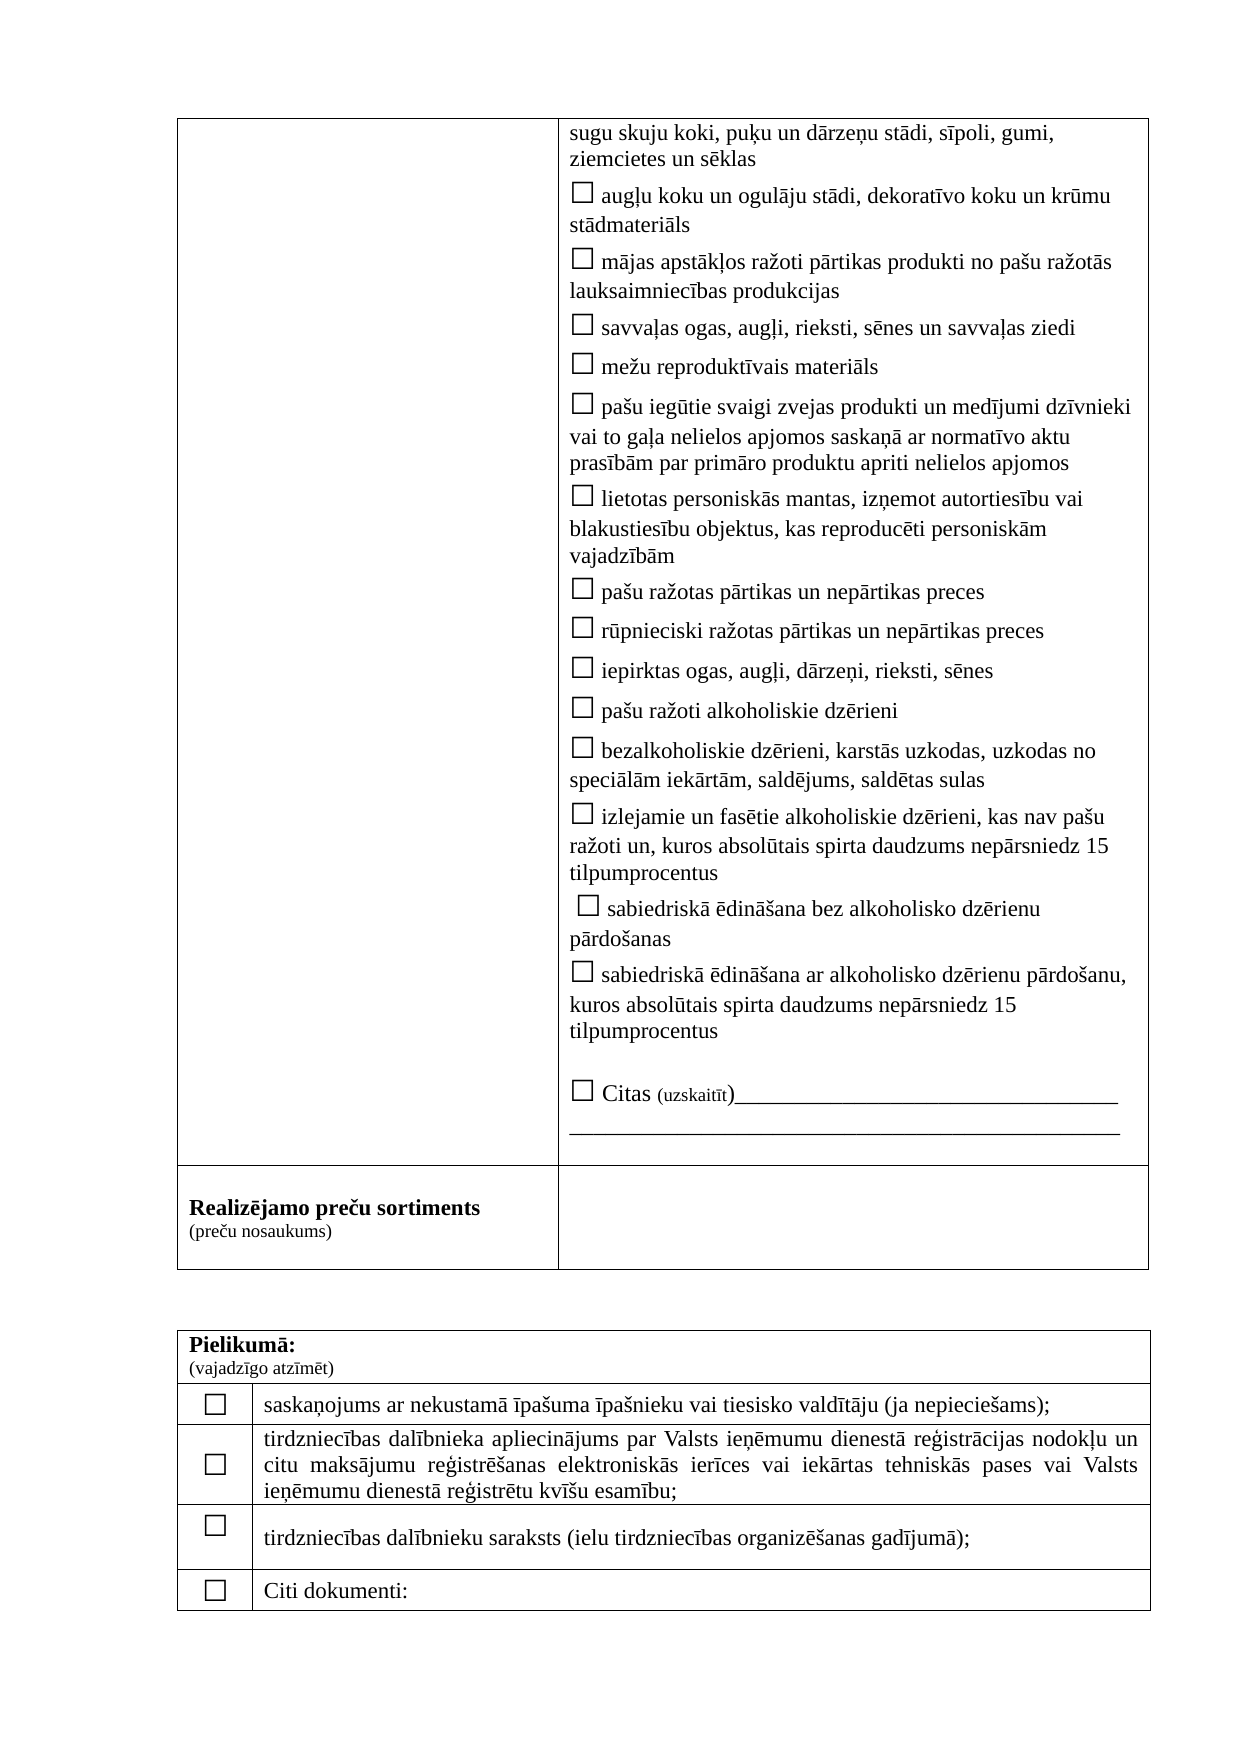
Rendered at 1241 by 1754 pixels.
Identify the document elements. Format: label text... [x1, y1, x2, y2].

table_cell Citi dokumenti: [253, 1570, 1150, 1610]
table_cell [559, 119, 1148, 1165]
table_cell [559, 1166, 1148, 1269]
table_cell [178, 1570, 252, 1610]
table_cell saskaņojums ar nekustamā īpašuma īpašnieku vai tiesisko valdītāju (ja nepieciešams); [253, 1384, 1150, 1424]
table_cell Realizējamo preču sortiments (preču nosaukums) [178, 1166, 558, 1269]
table_cell [178, 1384, 252, 1424]
table_cell [178, 1425, 252, 1504]
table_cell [178, 119, 558, 1165]
table_cell [178, 1505, 252, 1569]
table_header Pielikumā: (vajadzīgo atzīmēt) [178, 1331, 1150, 1383]
table_cell tirdzniecības dalībnieku saraksts (ielu tirdzniecības organizēšanas gadījumā); [253, 1505, 1150, 1569]
table_cell tirdzniecības dalībnieka apliecinājums par Valsts ieņēmumu dienestā reģistrācijas nodokļu un citu maksājumu reģistrēšanas elektroniskās ierīces vai iekārtas tehniskās pases vai Valsts ieņēmumu dienestā reģistrētu kvīšu esamību; [253, 1425, 1150, 1504]
